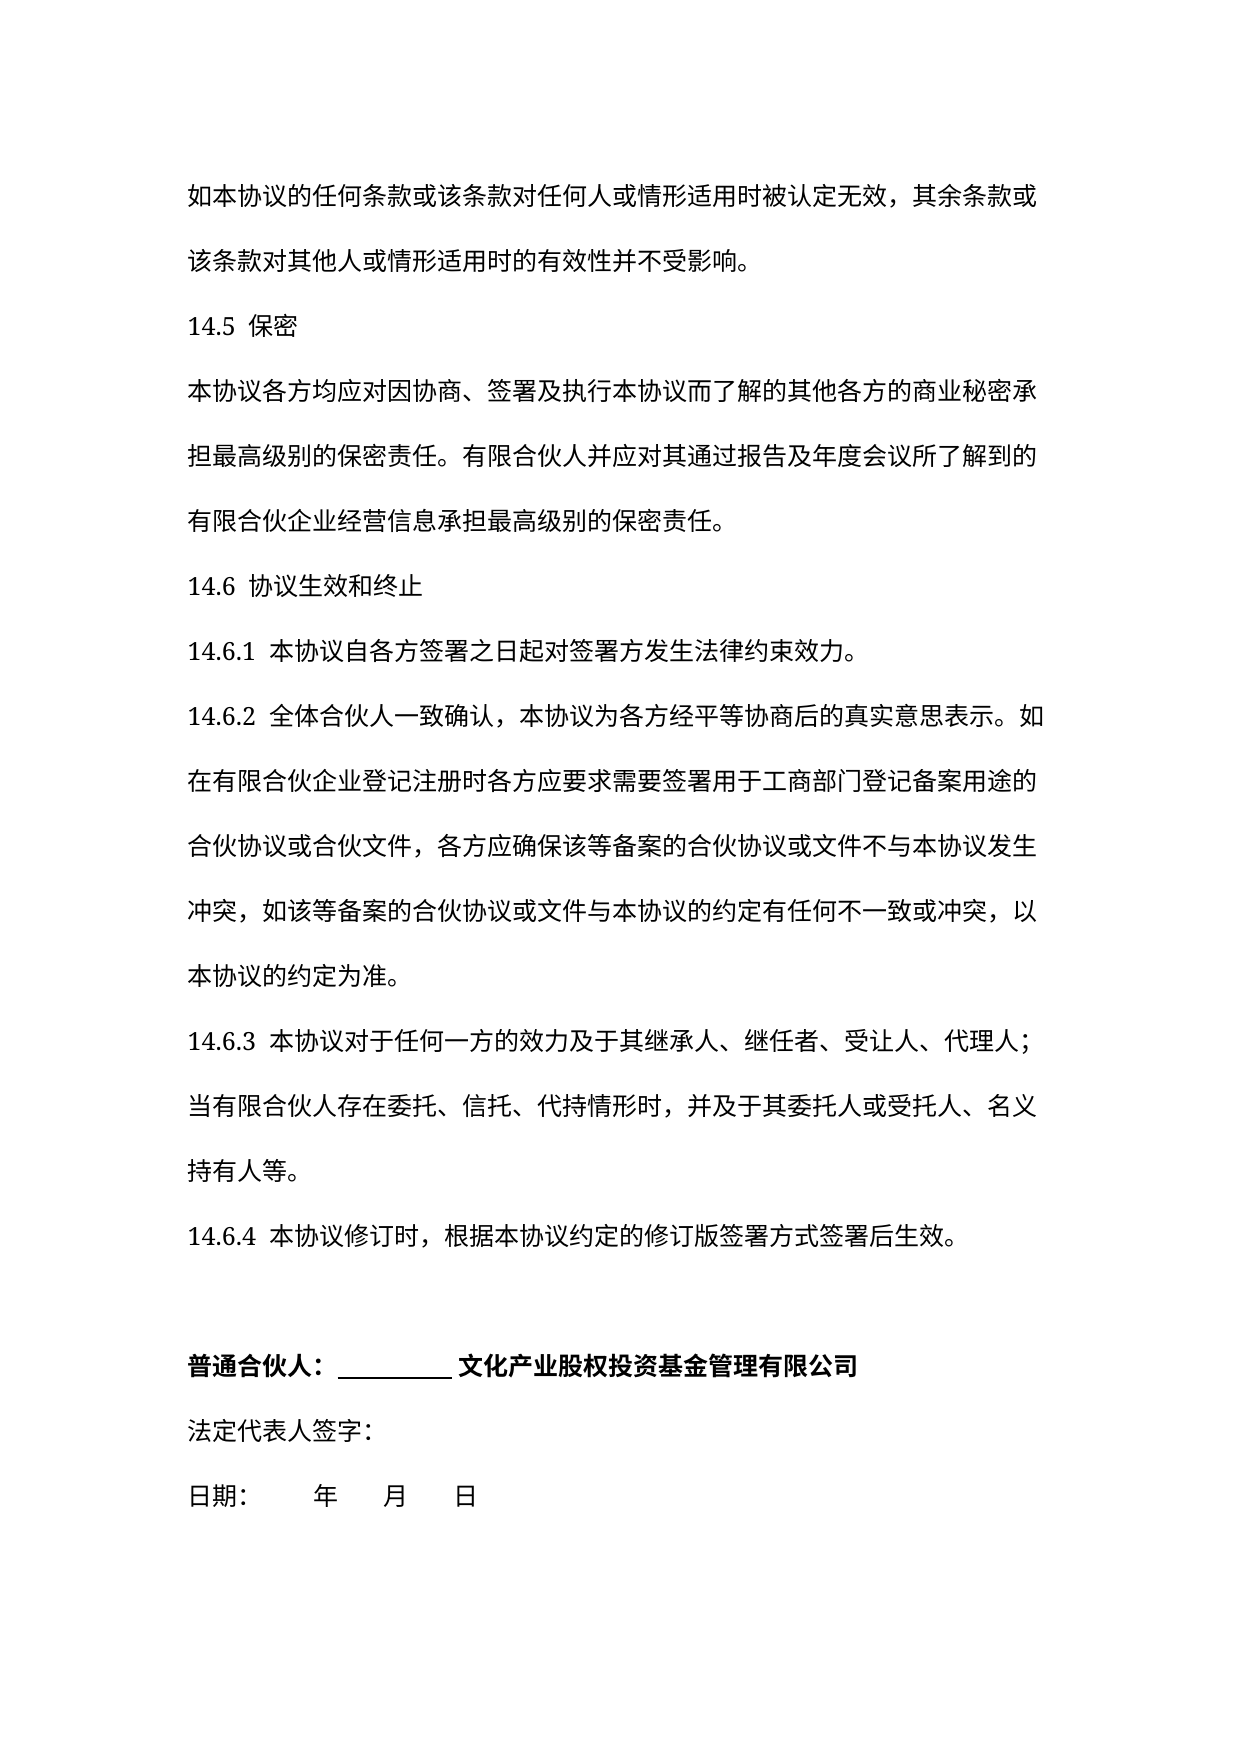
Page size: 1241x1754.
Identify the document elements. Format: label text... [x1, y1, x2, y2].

text 14.6.3 本协议对于任何一方的效力及于其继承人、继任者、受让人、代理人；当有限合伙人存在委托、信托、代持情形时，并及于其委托人或受托人、名义持有人等。 [187, 1007, 1053, 1202]
text 14.6.2 全体合伙人一致确认，本协议为各方经平等协商后的真实意思表示。如在有限合伙企业登记注册时各方应要求需要签署用于工商部门登记备案用途的合伙协议或合伙文件，各方应确保该等备案的合伙协议或文件不与本协议发生冲突，如该等备案的合伙协议或文件与本协议的约定有任何不一致或冲突，以本协议的约定为准。 [187, 682, 1053, 1007]
text 14.5 保密 [187, 292, 1053, 357]
text 本协议各方均应对因协商、签署及执行本协议而了解的其他各方的商业秘密承担最高级别的保密责任。有限合伙人并应对其通过报告及年度会议所了解到的有限合伙企业经营信息承担最高级别的保密责任。 [187, 357, 1053, 552]
text 法定代表人签字： [187, 1397, 1053, 1462]
text 14.6.4 本协议修订时，根据本协议约定的修订版签署方式签署后生效。 [187, 1202, 1053, 1267]
text 14.6 协议生效和终止 [187, 552, 1053, 617]
text 如本协议的任何条款或该条款对任何人或情形适用时被认定无效，其余条款或该条款对其他人或情形适用时的有效性并不受影响。 [187, 162, 1053, 292]
text 14.6.1 本协议自各方签署之日起对签署方发生法律约束效力。 [187, 617, 1053, 682]
text 日期： 年 月 日 [187, 1462, 1053, 1527]
text 普通合伙人： 文化产业股权投资基金管理有限公司 [187, 1332, 1053, 1397]
